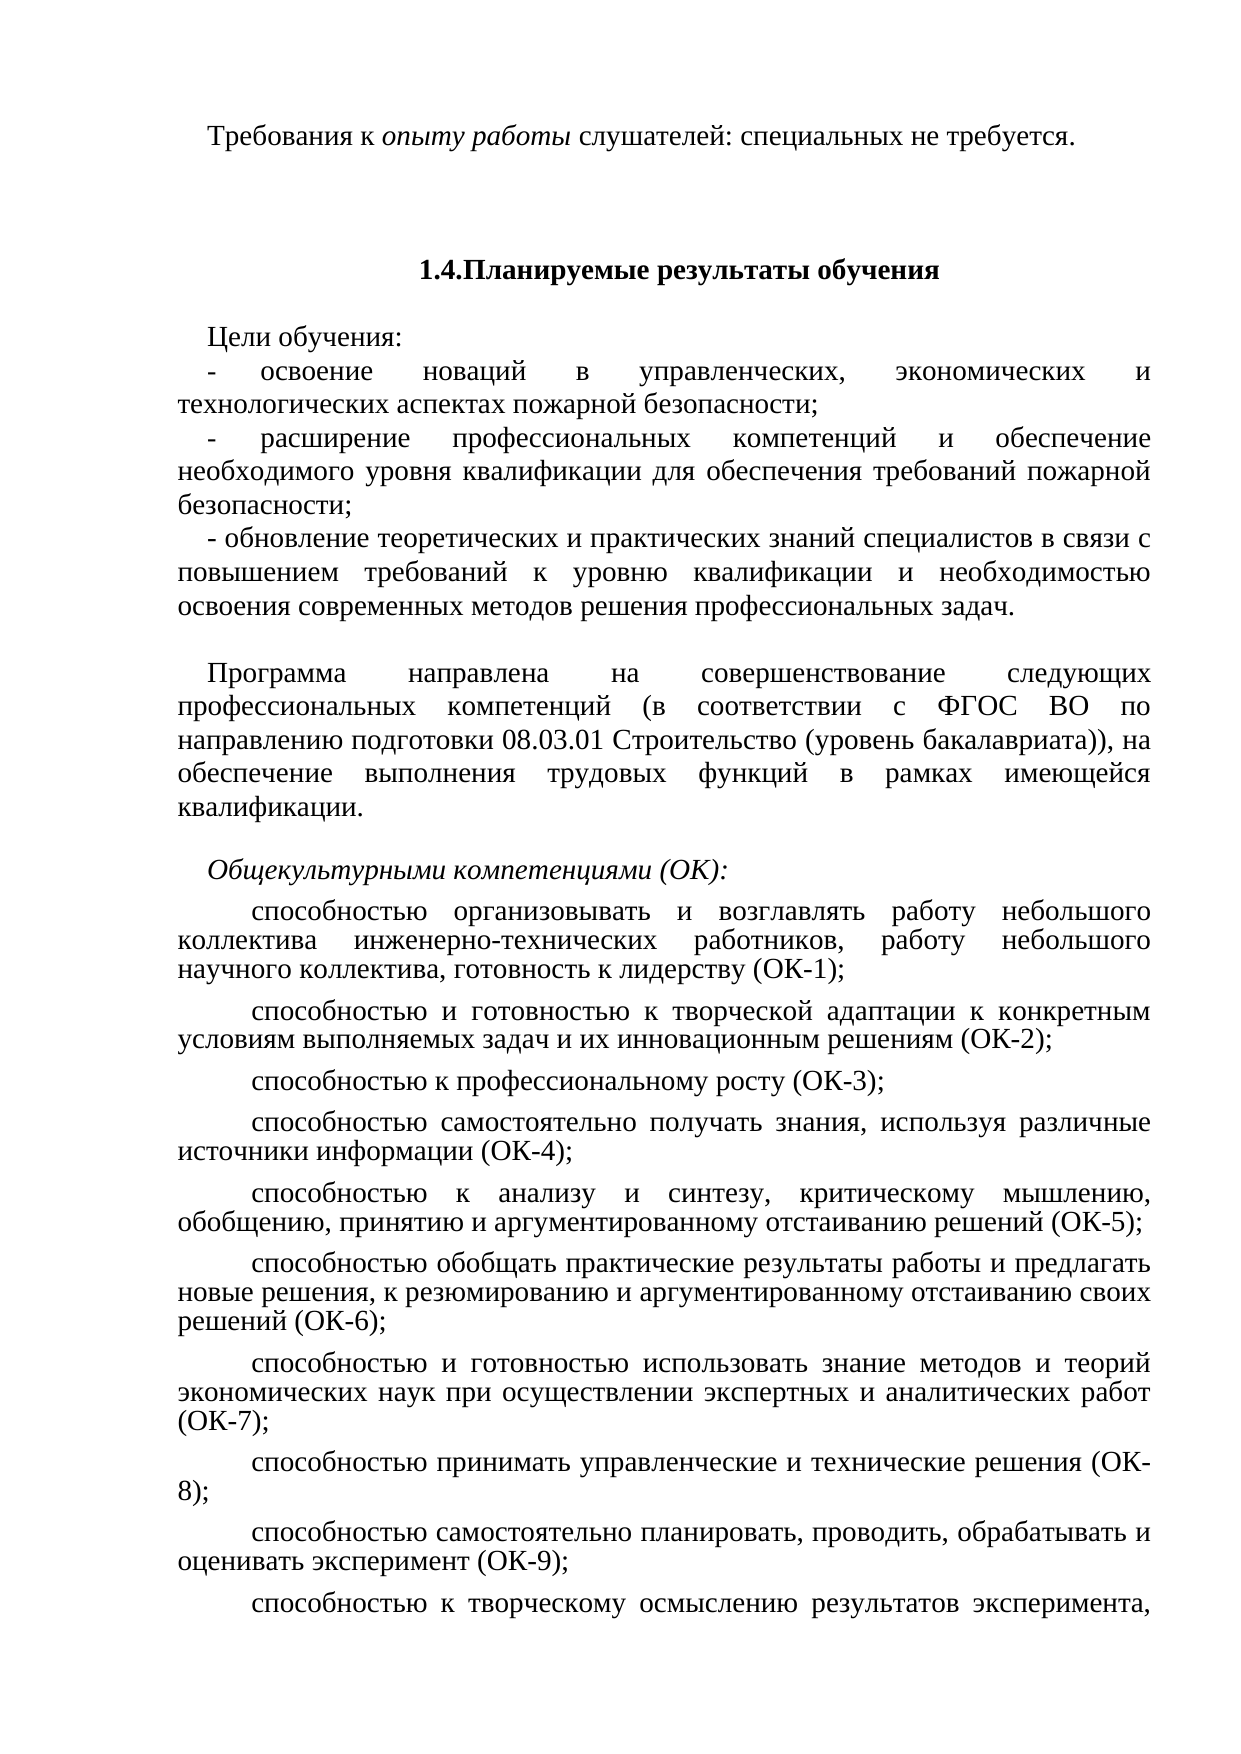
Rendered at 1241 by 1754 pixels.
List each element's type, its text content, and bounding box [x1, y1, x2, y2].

text способностью принимать управленческие и технические решения (ОК-8); [177, 1448, 1152, 1506]
text Требования к опыту работы слушателей: специальных не требуется. [177, 118, 1152, 152]
list Планируемые результаты обучения [177, 252, 1152, 286]
text способностью самостоятельно планировать, проводить, обрабатывать и оценивать эксперимент (ОК-9); [177, 1519, 1152, 1577]
list расширение профессиональных компетенций и обеспечение необходимого уровня квалификации для обеспечения требований пожарной безопасности; [177, 420, 1152, 521]
text способностью организовывать и возглавлять работу небольшого коллектива инженерно-технических работников, работу небольшого научного коллектива, готовность к лидерству (ОК-1); [177, 897, 1152, 984]
list освоение новаций в управленческих, экономических и технологических аспектах пожарной безопасности; [177, 353, 1152, 420]
text способностью и готовностью к творческой адаптации к конкретным условиям выполняемых задач и их инновационным решениям (ОК-2); [177, 997, 1152, 1055]
text Общекультурными компетенциями (ОК): [177, 856, 1152, 885]
text Цели обучения: [177, 319, 1152, 353]
text способностью к профессиональному росту (ОК-3); [177, 1067, 1152, 1096]
text способностью самостоятельно получать знания, используя различные источники информации (ОК-4); [177, 1109, 1152, 1167]
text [177, 1589, 1152, 1618]
text способностью к анализу и синтезу, критическому мышлению, обобщению, принятию и аргументированному отстаиванию решений (ОК-5); [177, 1179, 1152, 1237]
text способностью обобщать практические результаты работы и предлагать новые решения, к резюмированию и аргументированному отстаиванию своих решений (ОК-6); [177, 1249, 1152, 1336]
text - обновление теоретических и практических знаний специалистов в связи с повышением требований к уровню квалификации и необходимостью освоения современных методов решения профессиональных задач. [177, 521, 1152, 621]
text Программа направлена на совершенствование следующих профессиональных компетенций (в соответствии с ФГОС ВО по направлению подготовки 08.03.01 Строительство (уровень бакалавриата)), на обеспечение выполнения трудовых функций в рамках имеющейся квалификации. [177, 655, 1152, 822]
text способностью и готовностью использовать знание методов и теорий экономических наук при осуществлении экспертных и аналитических работ (ОК-7); [177, 1349, 1152, 1436]
